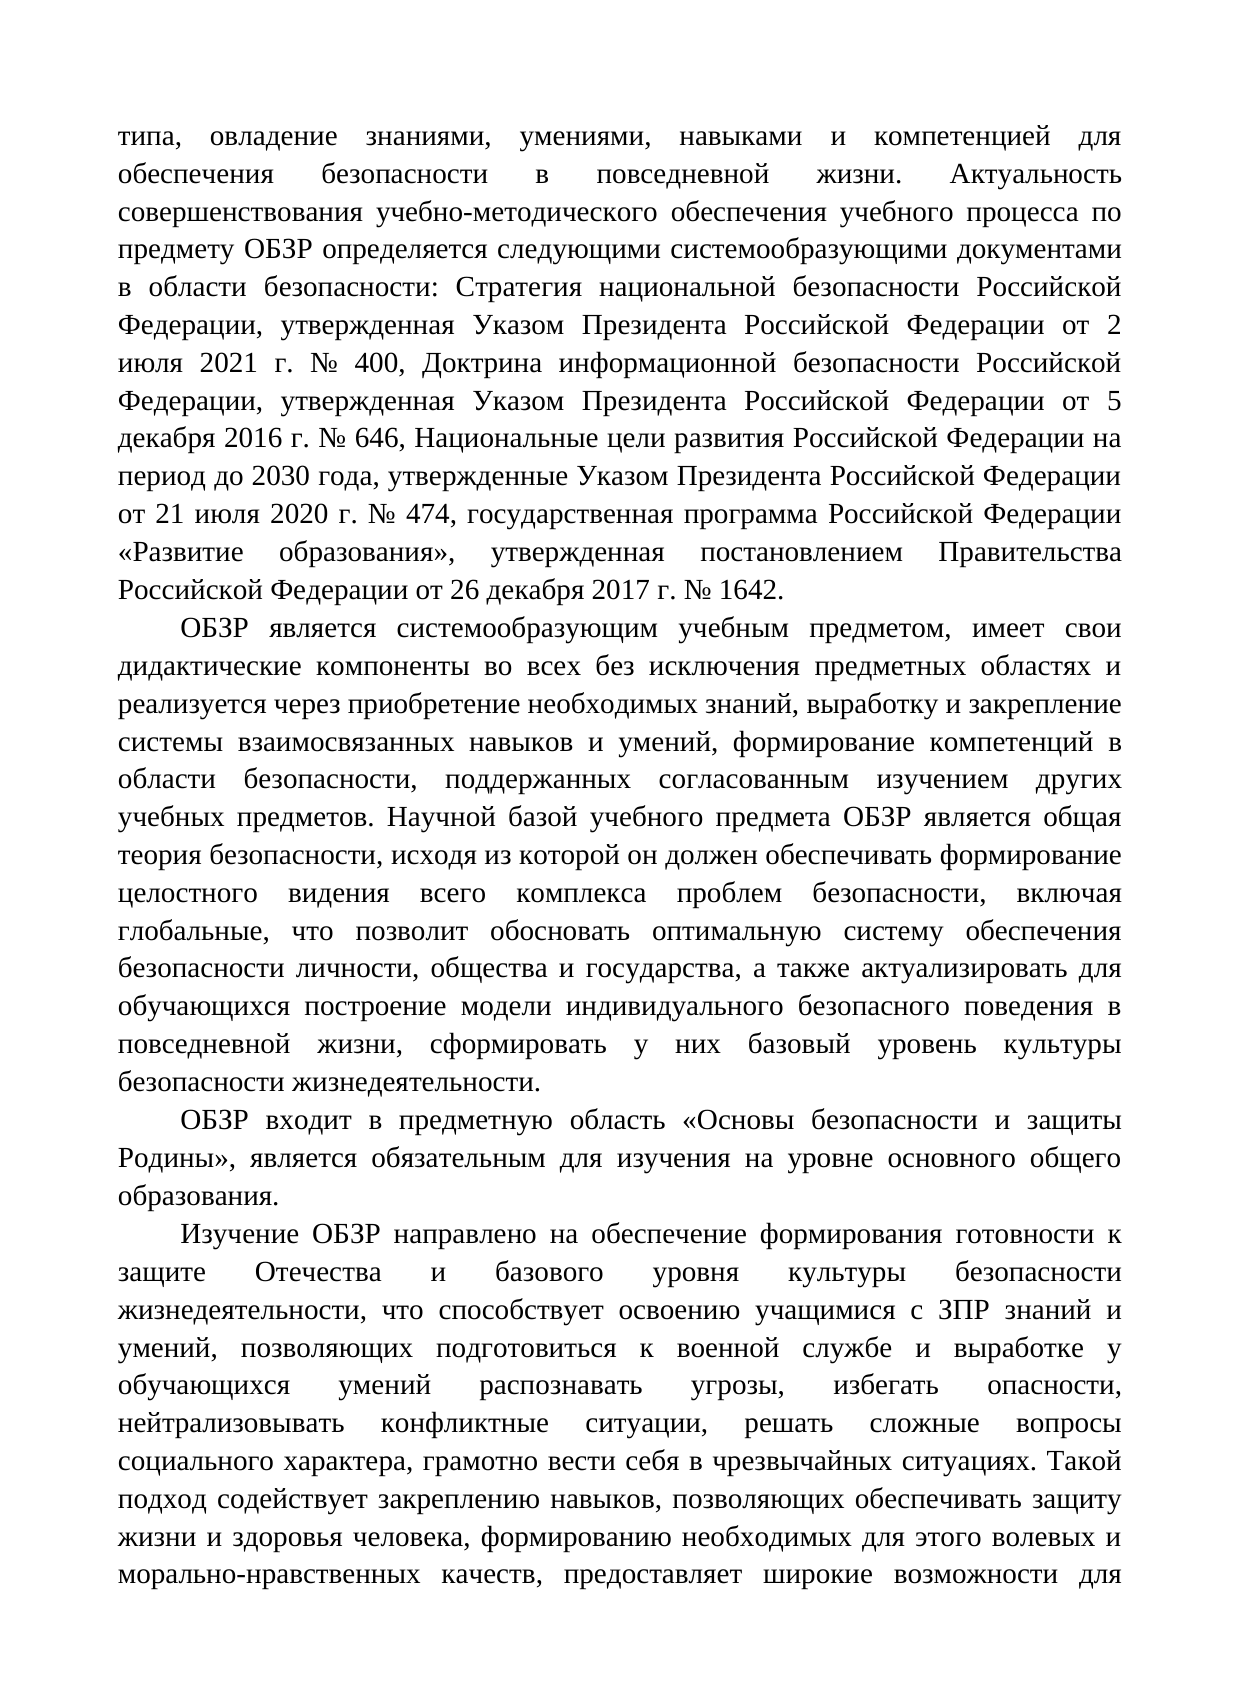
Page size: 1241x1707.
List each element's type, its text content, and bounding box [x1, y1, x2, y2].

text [118, 118, 1123, 605]
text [118, 1216, 1123, 1590]
text ОБЗР является системообразующим учебным предметом, имеет свои дидактические компоненты во всех без исключения предметных областях и реализуется через приобретение необходимых знаний, выработку и закрепление системы взаимосвязанных навыков и умений, формирование компетенций в области безопасности, поддержанных согласованным изучением других учебных предметов. Научной базой учебного предмета ОБЗР является общая теория безопасности, исходя из которой он должен обеспечивать формирование целостного видения всего комплекса проблем безопасности, включая глобальные, что позволит обосновать оптимальную систему обеспечения безопасности личности, общества и государства, а также актуализировать для обучающихся построение модели индивидуального безопасного поведения в повседневной жизни, сформировать у них базовый уровень культуры безопасности жизнедеятельности. [118, 610, 1123, 1097]
text ОБЗР входит в предметную область «Основы безопасности и защиты Родины», является обязательным для изучения на уровне основного общего образования. [118, 1102, 1123, 1211]
